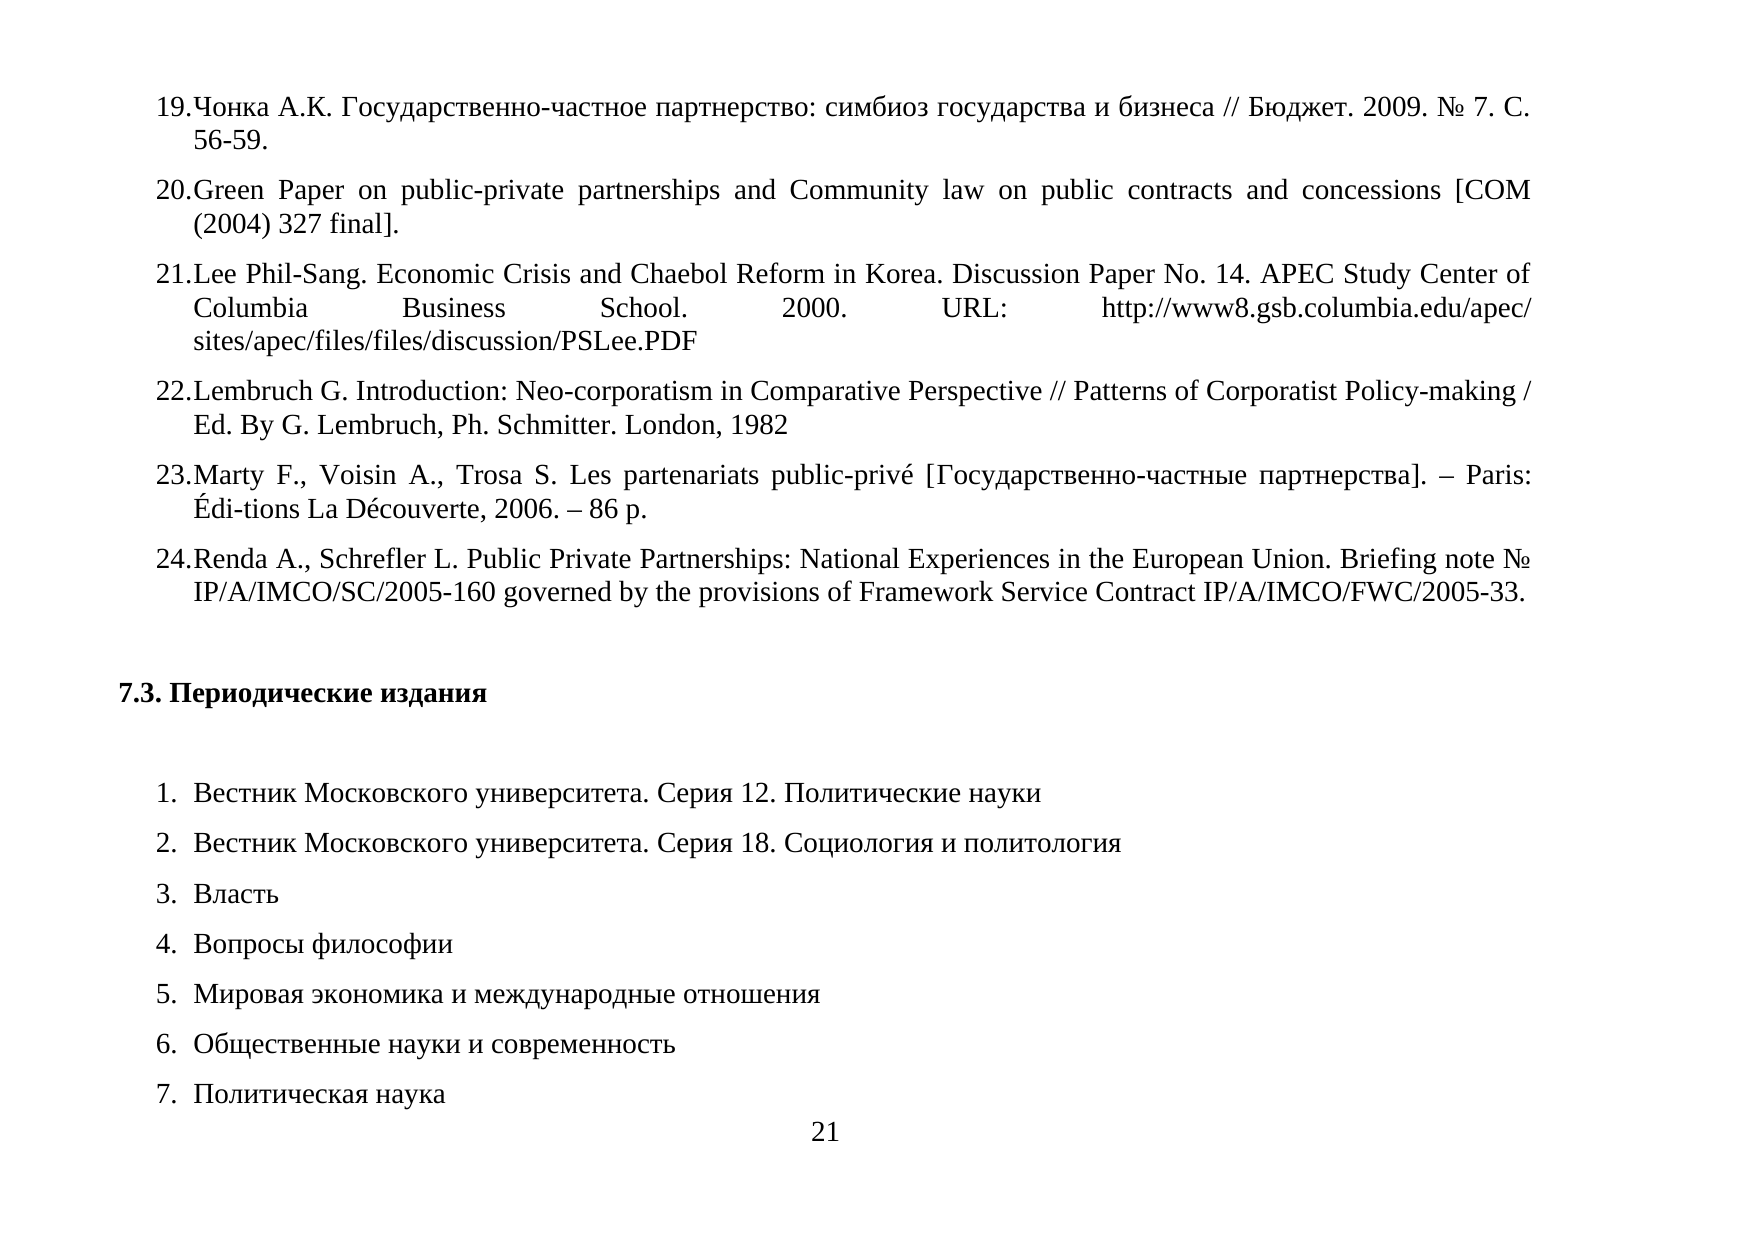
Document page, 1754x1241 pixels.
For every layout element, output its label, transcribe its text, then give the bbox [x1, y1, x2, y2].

list Общественные науки и современность [156, 1026, 1532, 1060]
text 7.3. Периодические издания [118, 675, 1532, 708]
list Renda A., Schrefler L. Public Private Partnerships: National Experiences in the European Union. Briefing note № IP/A/IMCO/SC/2005-160 governed by the provisions of Framework Service Contract IP/A/IMCO/FWC/2005-33. [156, 541, 1532, 608]
list Lee Phil-Sang. Economic Crisis and Chaebol Reform in Korea. Discussion Paper No. 14. APEC Study Center of Columbia Business School. 2000. URL: http://www8.gsb.columbia.edu/apec/ sites/apec/files/files/discussion/PSLee.PDF [156, 256, 1532, 357]
list Marty F., Voisin A., Trosa S. Les partenariats public-privé [Государственно-частные партнерства]. – Paris: Édi-tions La Découverte, 2006. – 86 p. [156, 457, 1532, 524]
list Чонка А.К. Государственно-частное партнерство: симбиоз государства и бизнеса // Бюджет. 2009. № 7. С. 56-59. [156, 89, 1532, 156]
list Мировая экономика и международные отношения [156, 976, 1532, 1010]
list Lembruch G. Introduction: Neo-corporatism in Comparative Perspective // Patterns of Corporatist Policy-making / Ed. By G. Lembruch, Ph. Schmitter. London, 1982 [156, 373, 1532, 441]
list Вестник Московского университета. Серия 12. Политические науки [156, 775, 1532, 809]
list Green Paper on public-private partnerships and Community law on public contracts and concessions [COM (2004) 327 final]. [156, 172, 1532, 239]
list Власть [156, 876, 1532, 909]
list Политическая наука [156, 1077, 1532, 1110]
list Вопросы философии [156, 926, 1532, 959]
list Вестник Московского университета. Серия 18. Социология и политология [156, 826, 1532, 859]
